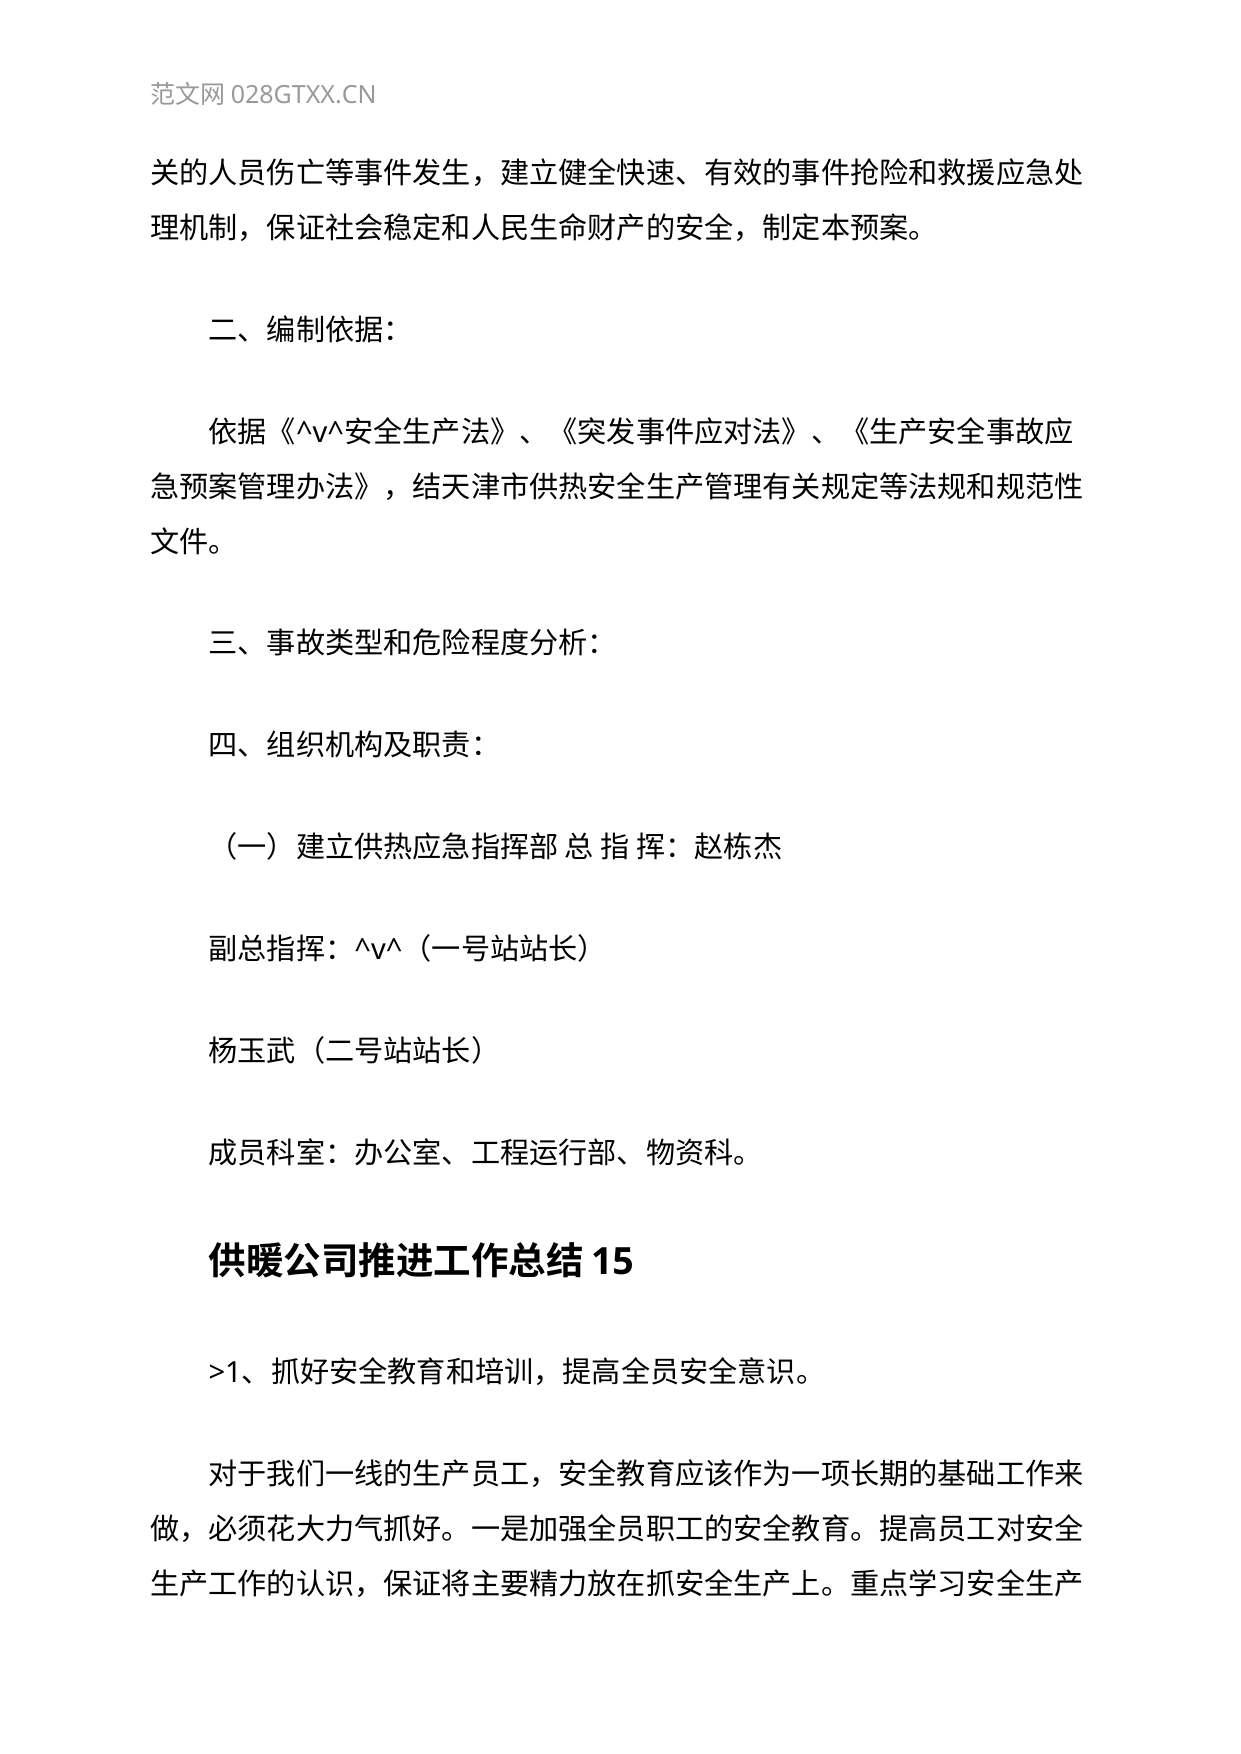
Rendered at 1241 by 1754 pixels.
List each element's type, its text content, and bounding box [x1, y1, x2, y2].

text >1、抓好安全教育和培训，提高全员安全意识。 [150, 1348, 1090, 1391]
text 供暖公司推进工作总结15 [150, 1231, 1090, 1285]
text 四、组织机构及职责： [150, 722, 1090, 764]
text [150, 1451, 1090, 1603]
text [150, 150, 1090, 247]
text 三、事故类型和危险程度分析： [150, 620, 1090, 662]
text 副总指挥：^v^（一号站站长） [150, 925, 1090, 968]
text 二、编制依据： [150, 307, 1090, 349]
text 成员科室：办公室、工程运行部、物资科。 [150, 1129, 1090, 1171]
text （一）建立供热应急指挥部 总 指 挥：赵栋杰 [150, 824, 1090, 866]
text 杨玉武（二号站站长） [150, 1027, 1090, 1070]
text 依据《^v^安全生产法》、《突发事件应对法》、《生产安全事故应急预案管理办法》，结天津市供热安全生产管理有关规定等法规和规范性文件。 [150, 408, 1090, 561]
